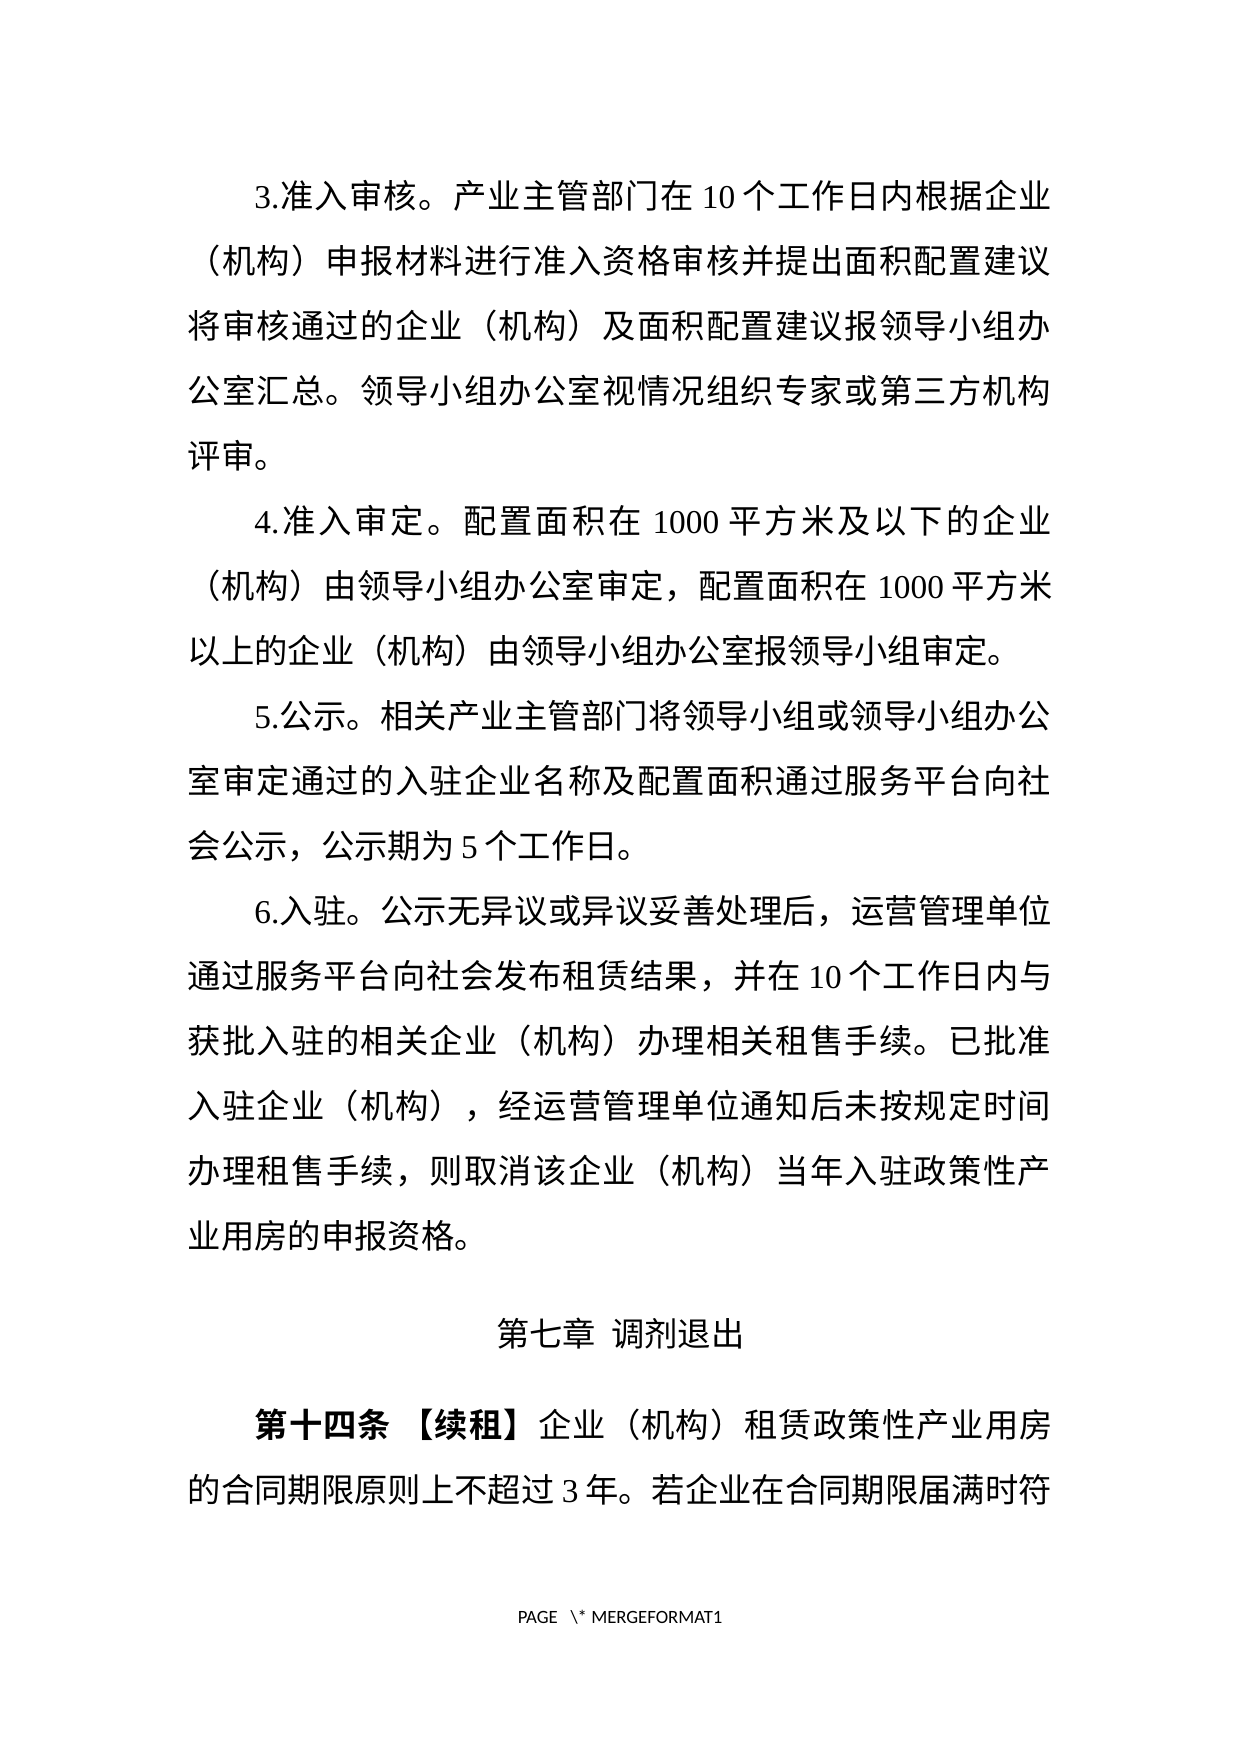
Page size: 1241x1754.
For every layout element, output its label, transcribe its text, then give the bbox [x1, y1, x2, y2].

text 4.准入审定。配置面积在1000平方米及以下的企业（机构）由领导小组办公室审定，配置面积在1000平方米以上的企业（机构）由领导小组办公室报领导小组审定。 [187, 487, 1053, 682]
text 5.公示。相关产业主管部门将领导小组或领导小组办公室审定通过的入驻企业名称及配置面积通过服务平台向社会公示，公示期为5个工作日。 [187, 682, 1053, 877]
text 第七章 调剂退出 [187, 1299, 1053, 1358]
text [187, 1390, 1053, 1520]
text 6.入驻。公示无异议或异议妥善处理后，运营管理单位通过服务平台向社会发布租赁结果，并在10个工作日内与获批入驻的相关企业（机构）办理相关租售手续。已批准入驻企业（机构），经运营管理单位通知后未按规定时间办理租售手续，则取消该企业（机构）当年入驻政策性产业用房的申报资格。 [187, 877, 1053, 1267]
text 3.准入审核。产业主管部门在10个工作日内根据企业（机构）申报材料进行准入资格审核并提出面积配置建议，将审核通过的企业（机构）及面积配置建议报领导小组办公室汇总。领导小组办公室视情况组织专家或第三方机构评审。 [187, 162, 1053, 487]
